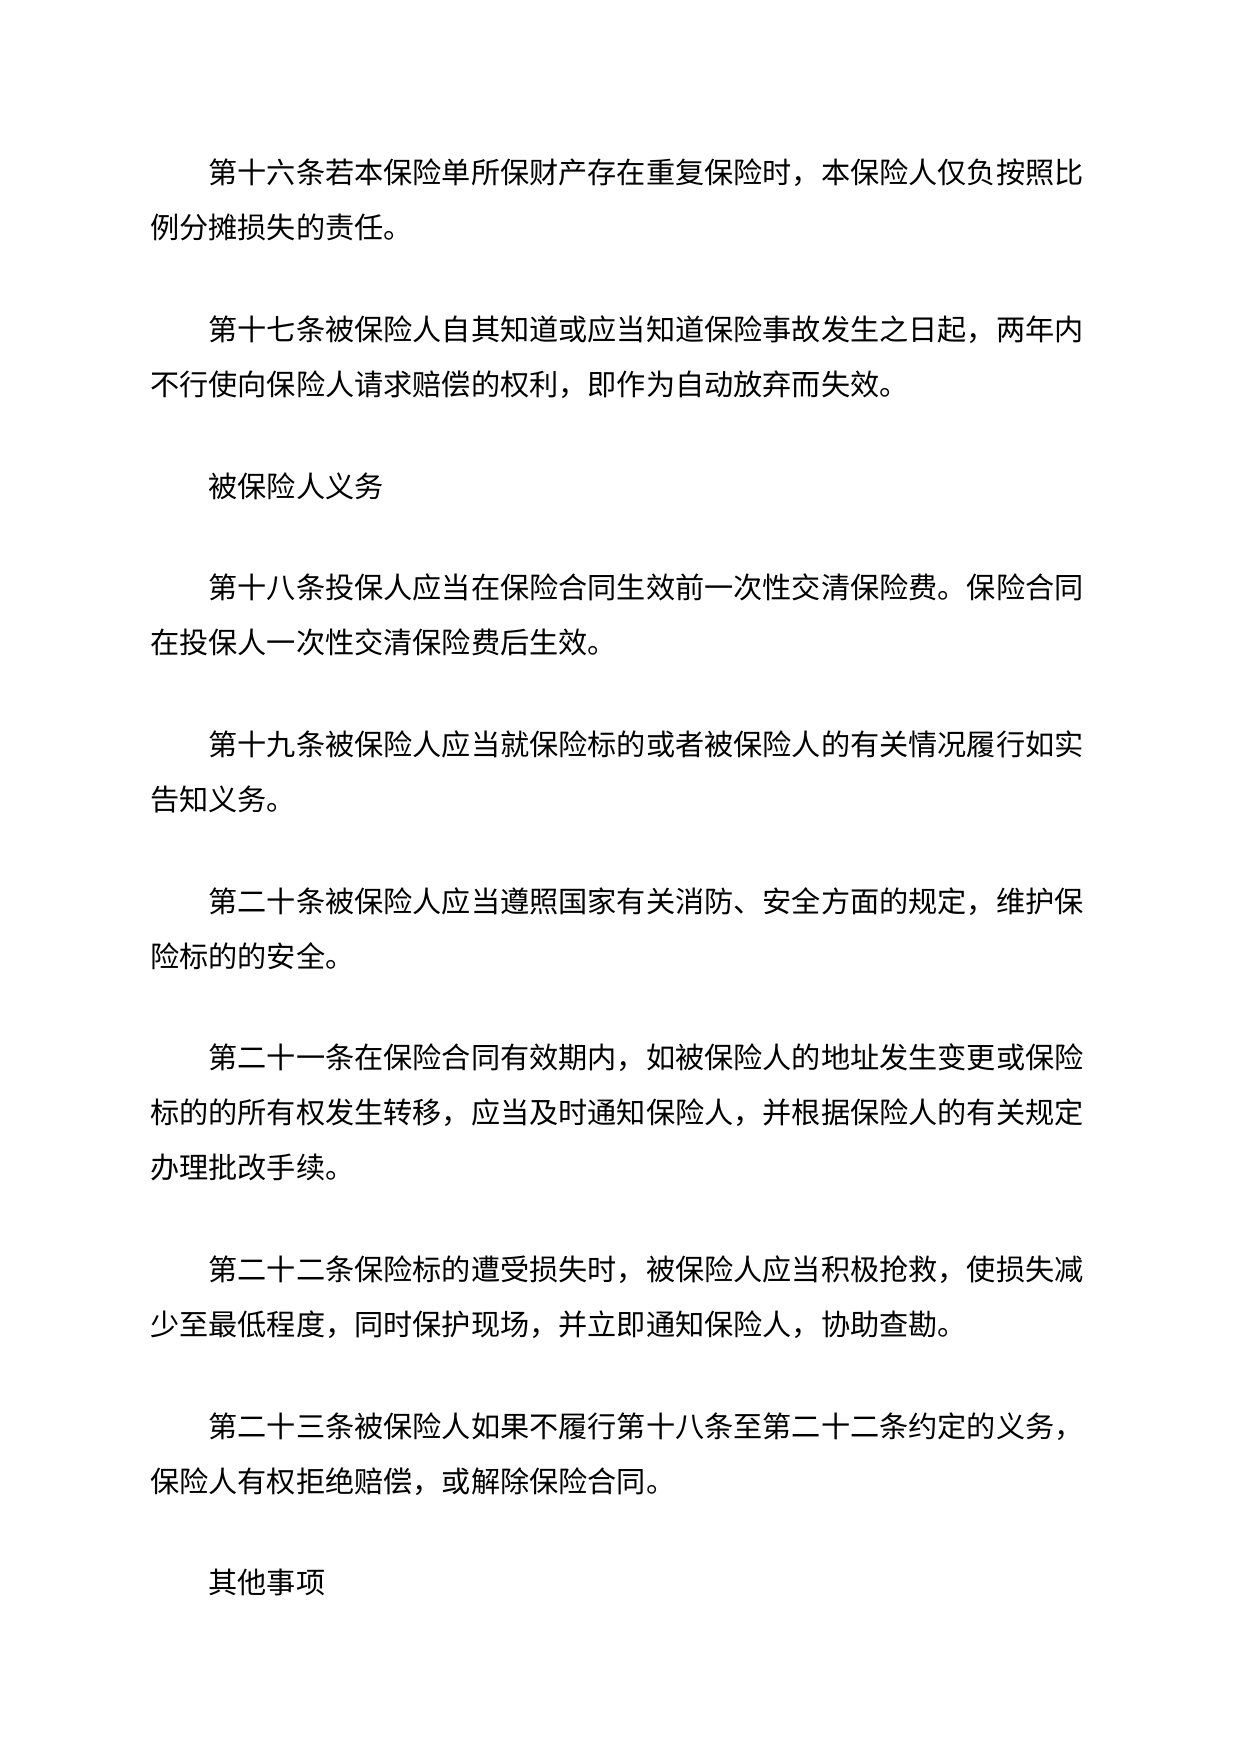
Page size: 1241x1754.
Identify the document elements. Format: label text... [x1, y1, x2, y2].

text 第二十一条在保险合同有效期内，如被保险人的地址发生变更或保险标的的所有权发生转移，应当及时通知保险人，并根据保险人的有关规定办理批改手续。 [150, 1035, 1090, 1187]
text 第十七条被保险人自其知道或应当知道保险事故发生之日起，两年内不行使向保险人请求赔偿的权利，即作为自动放弃而失效。 [150, 307, 1090, 404]
text 第二十二条保险标的遭受损失时，被保险人应当积极抢救，使损失减少至最低程度，同时保护现场，并立即通知保险人，协助查勘。 [150, 1247, 1090, 1344]
text 其他事项 [150, 1560, 1090, 1602]
text 第二十条被保险人应当遵照国家有关消防、安全方面的规定，维护保险标的的安全。 [150, 878, 1090, 976]
text 第二十三条被保险人如果不履行第十八条至第二十二条约定的义务，保险人有权拒绝赔偿，或解除保险合同。 [150, 1403, 1090, 1501]
text 第十八条投保人应当在保险合同生效前一次性交清保险费。保险合同在投保人一次性交清保险费后生效。 [150, 565, 1090, 662]
text 第十九条被保险人应当就保险标的或者被保险人的有关情况履行如实告知义务。 [150, 722, 1090, 819]
text 被保险人义务 [150, 463, 1090, 506]
text 第十六条若本保险单所保财产存在重复保险时，本保险人仅负按照比例分摊损失的责任。 [150, 150, 1090, 247]
